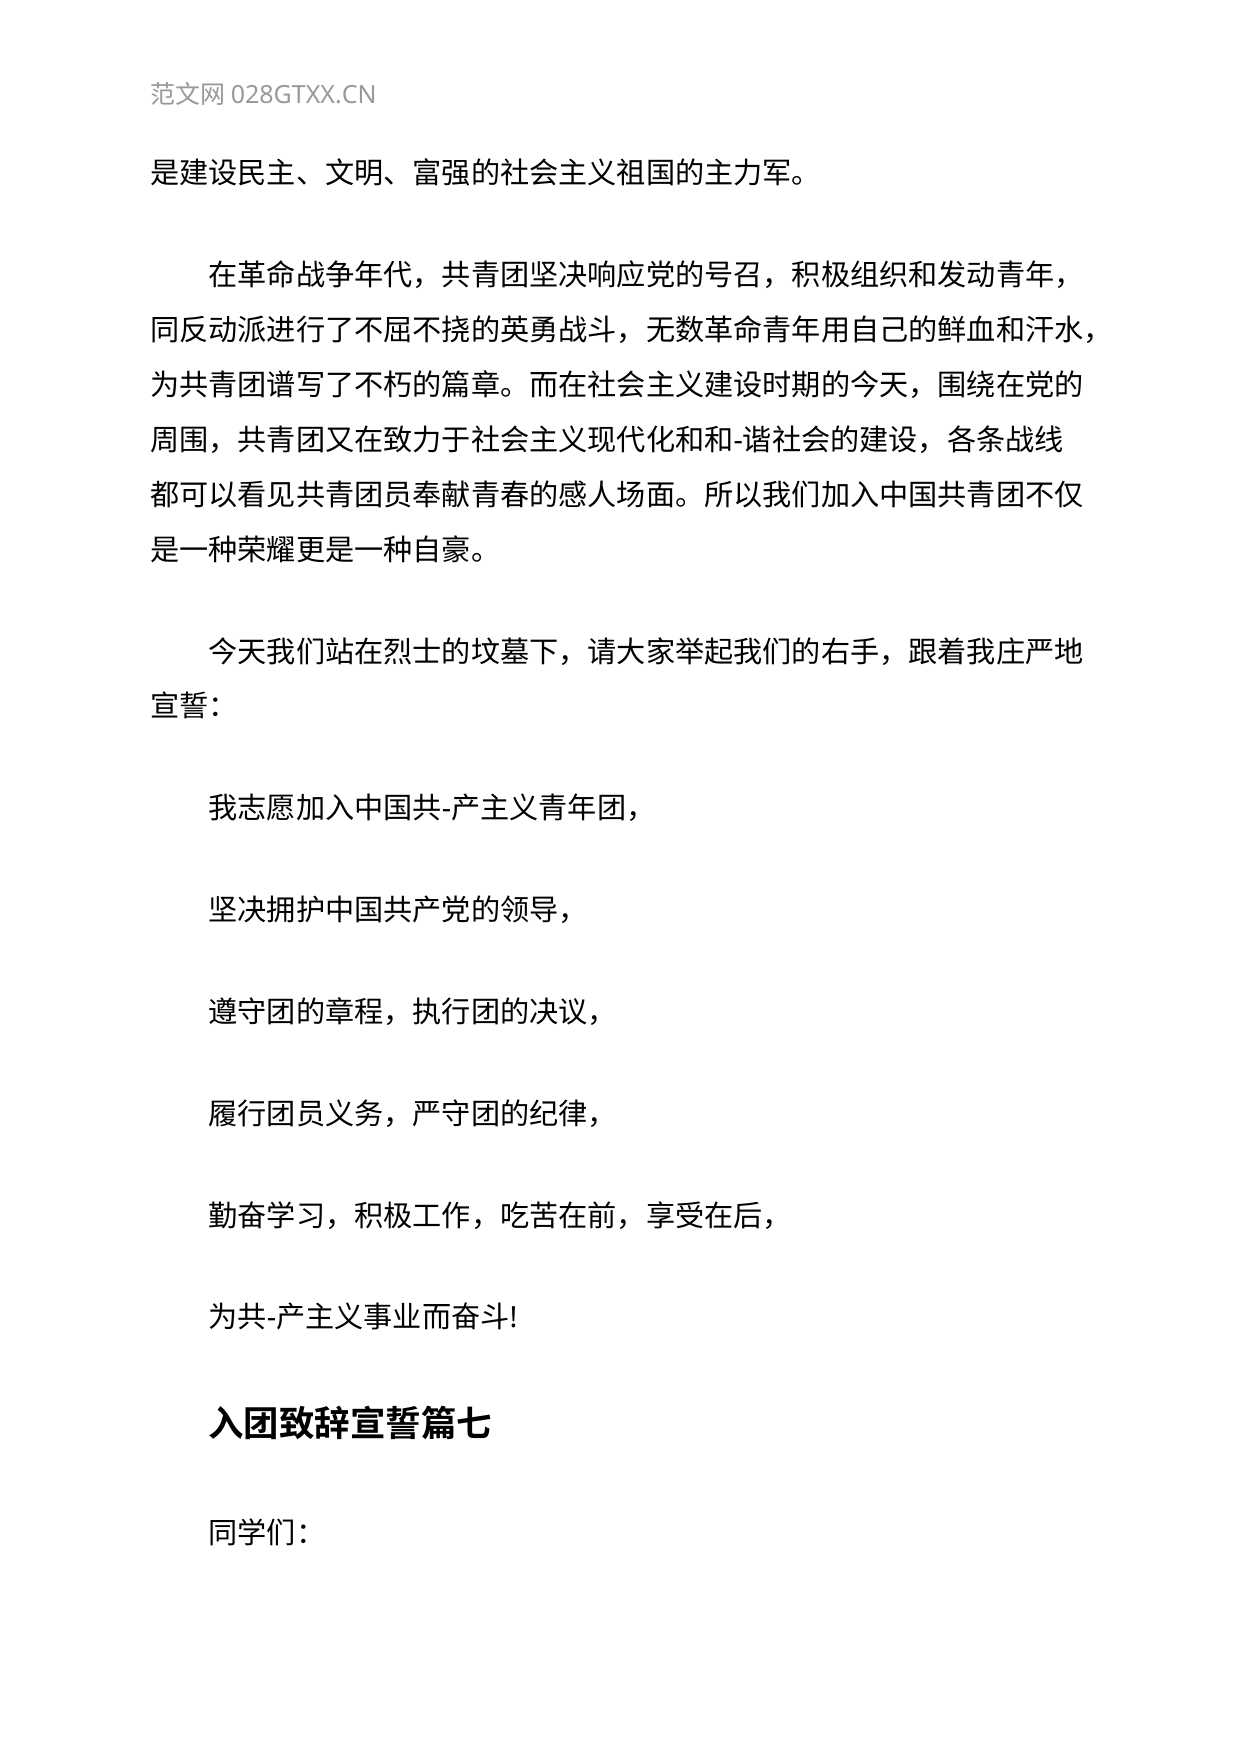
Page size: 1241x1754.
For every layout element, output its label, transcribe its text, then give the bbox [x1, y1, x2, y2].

text 今天我们站在烈士的坟墓下，请大家举起我们的右手，跟着我庄严地宣誓： [150, 628, 1090, 725]
text 在革命战争年代，共青团坚决响应党的号召，积极组织和发动青年，同反动派进行了不屈不挠的英勇战斗，无数革命青年用自己的鲜血和汗水，为共青团谱写了不朽的篇章。而在社会主义建设时期的今天，围绕在党的周围，共青团又在致力于社会主义现代化和和-谐社会的建设，各条战线都可以看见共青团员奉献青春的感人场面。所以我们加入中国共青团不仅是一种荣耀更是一种自豪。 [150, 252, 1090, 569]
text 我志愿加入中国共-产主义青年团， [150, 785, 1090, 827]
text 遵守团的章程，执行团的决议， [150, 988, 1090, 1031]
text 履行团员义务，严守团的纪律， [150, 1090, 1090, 1133]
text 勤奋学习，积极工作，吃苦在前，享受在后， [150, 1192, 1090, 1234]
text 入团致辞宣誓篇七 [150, 1396, 1090, 1447]
text 为共-产主义事业而奋斗! [150, 1294, 1090, 1336]
text 同学们： [150, 1509, 1090, 1552]
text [150, 150, 1090, 192]
text 坚决拥护中国共产党的领导， [150, 887, 1090, 929]
